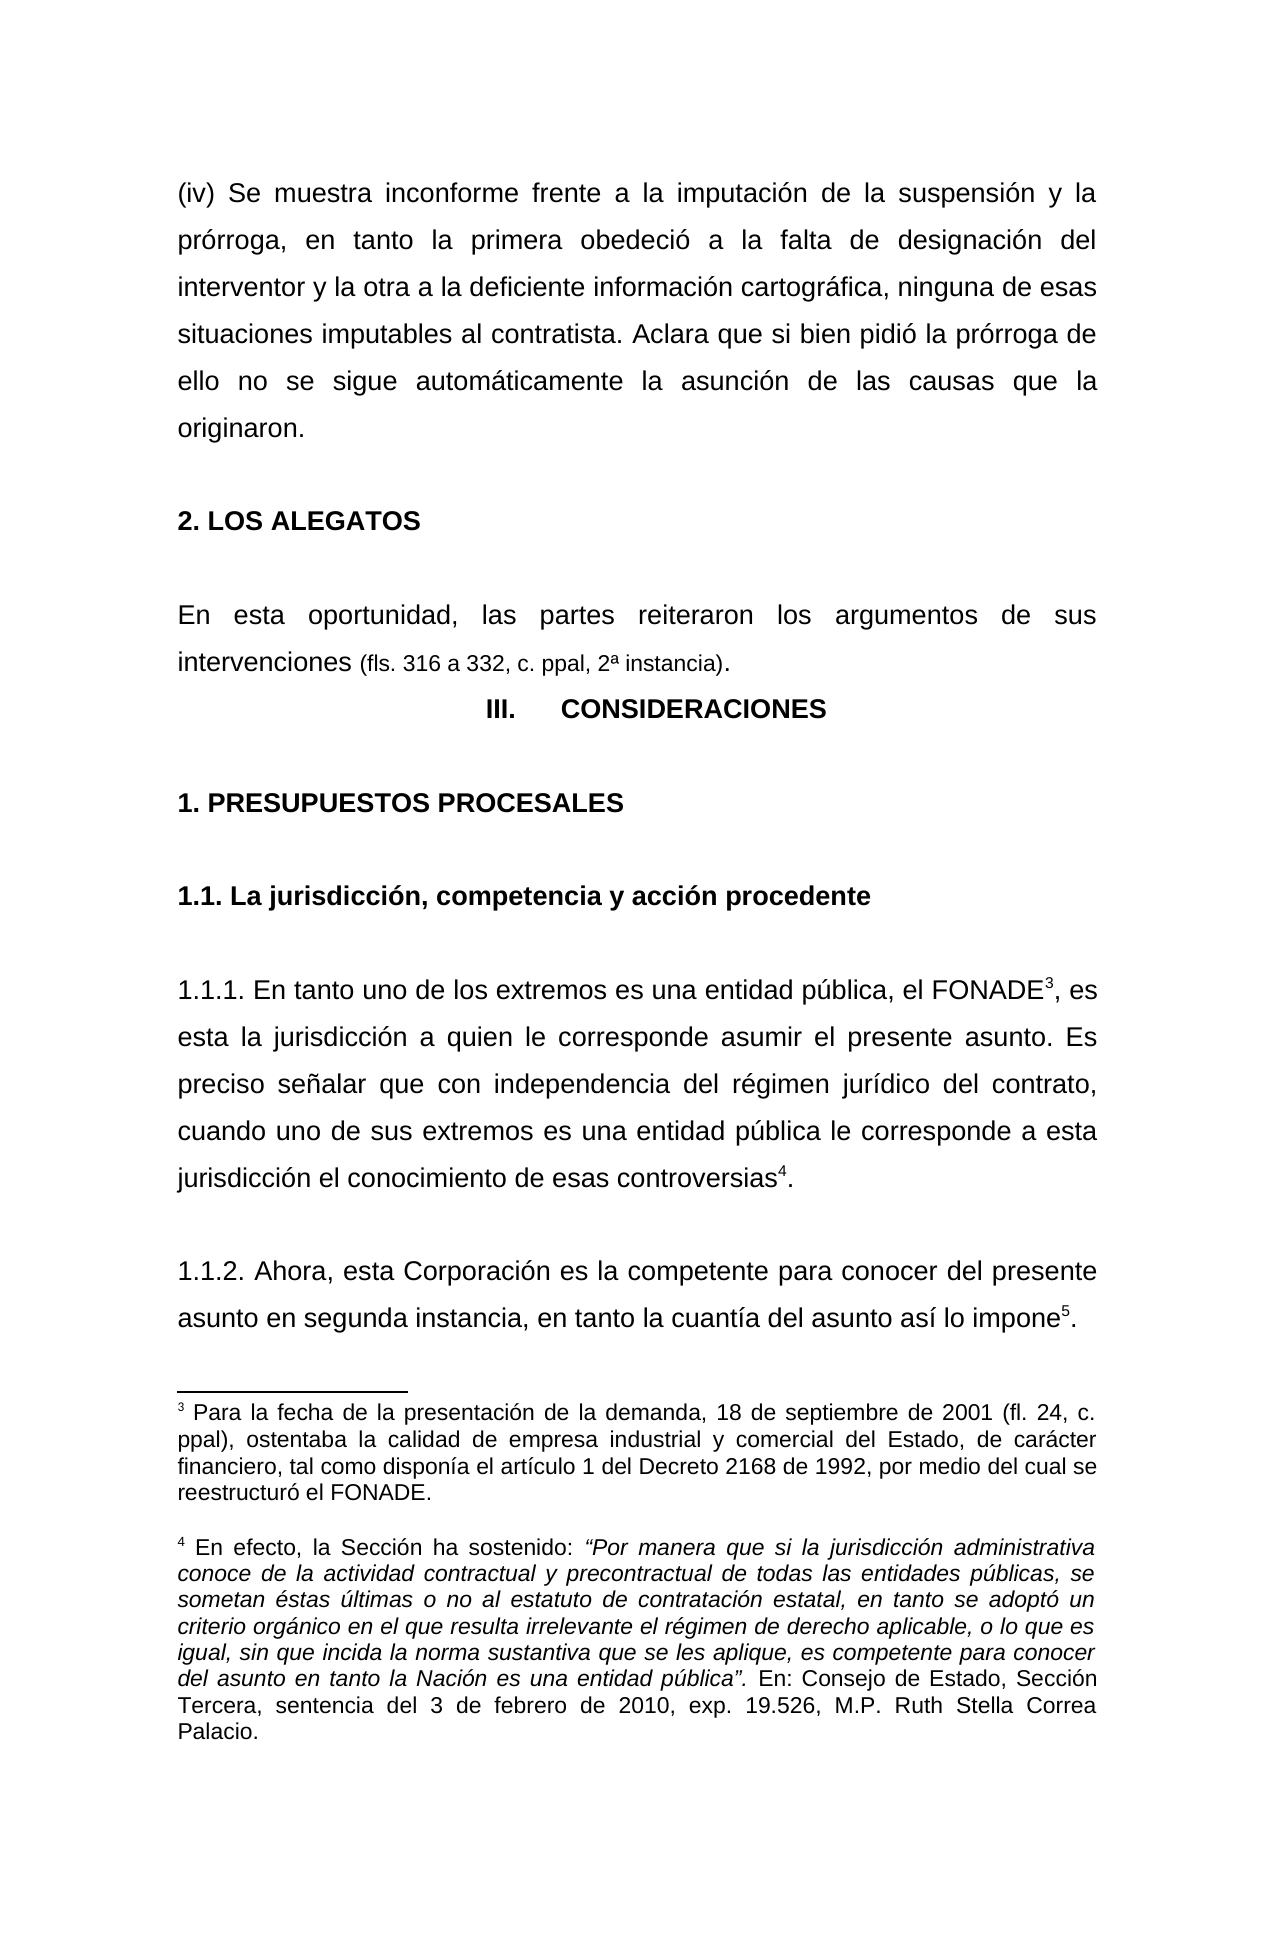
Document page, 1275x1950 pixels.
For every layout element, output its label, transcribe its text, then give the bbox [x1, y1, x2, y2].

text 1. PRESUPUESTOS PROCESALES [177, 787, 1098, 818]
text 2. LOS ALEGATOS [177, 505, 1098, 537]
text (iv) Se muestra inconforme frente a la imputación de la suspensión y la prórroga, en tanto la primera obedeció a la falta de designación del interventor y la otra a la deficiente información cartográfica, ninguna de esas situaciones imputables al contratista. Aclara que si bien pidió la prórroga de ello no se sigue automáticamente la asunción de las causas que la originaron. [177, 177, 1098, 443]
text En esta oportunidad, las partes reiteraron los argumentos de sus intervenciones (fls. 316 a 332, c. ppal, 2ª instancia). [177, 599, 1098, 677]
list CONSIDERACIONES [215, 693, 1098, 724]
text 1.1. La jurisdicción, competencia y acción procedente [177, 880, 1098, 912]
text 1.1.2. Ahora, esta Corporación es la competente para conocer del presente asunto en segunda instancia, en tanto la cuantía del asunto así lo impone. [177, 1255, 1098, 1333]
text 1.1.1. En tanto uno de los extremos es una entidad pública, el FONADE, es esta la jurisdicción a quien le corresponde asumir el presente asunto. Es preciso señalar que con independencia del régimen jurídico del contrato, cuando uno de sus extremos es una entidad pública le corresponde a esta jurisdicción el conocimiento de esas controversias. [177, 974, 1098, 1193]
